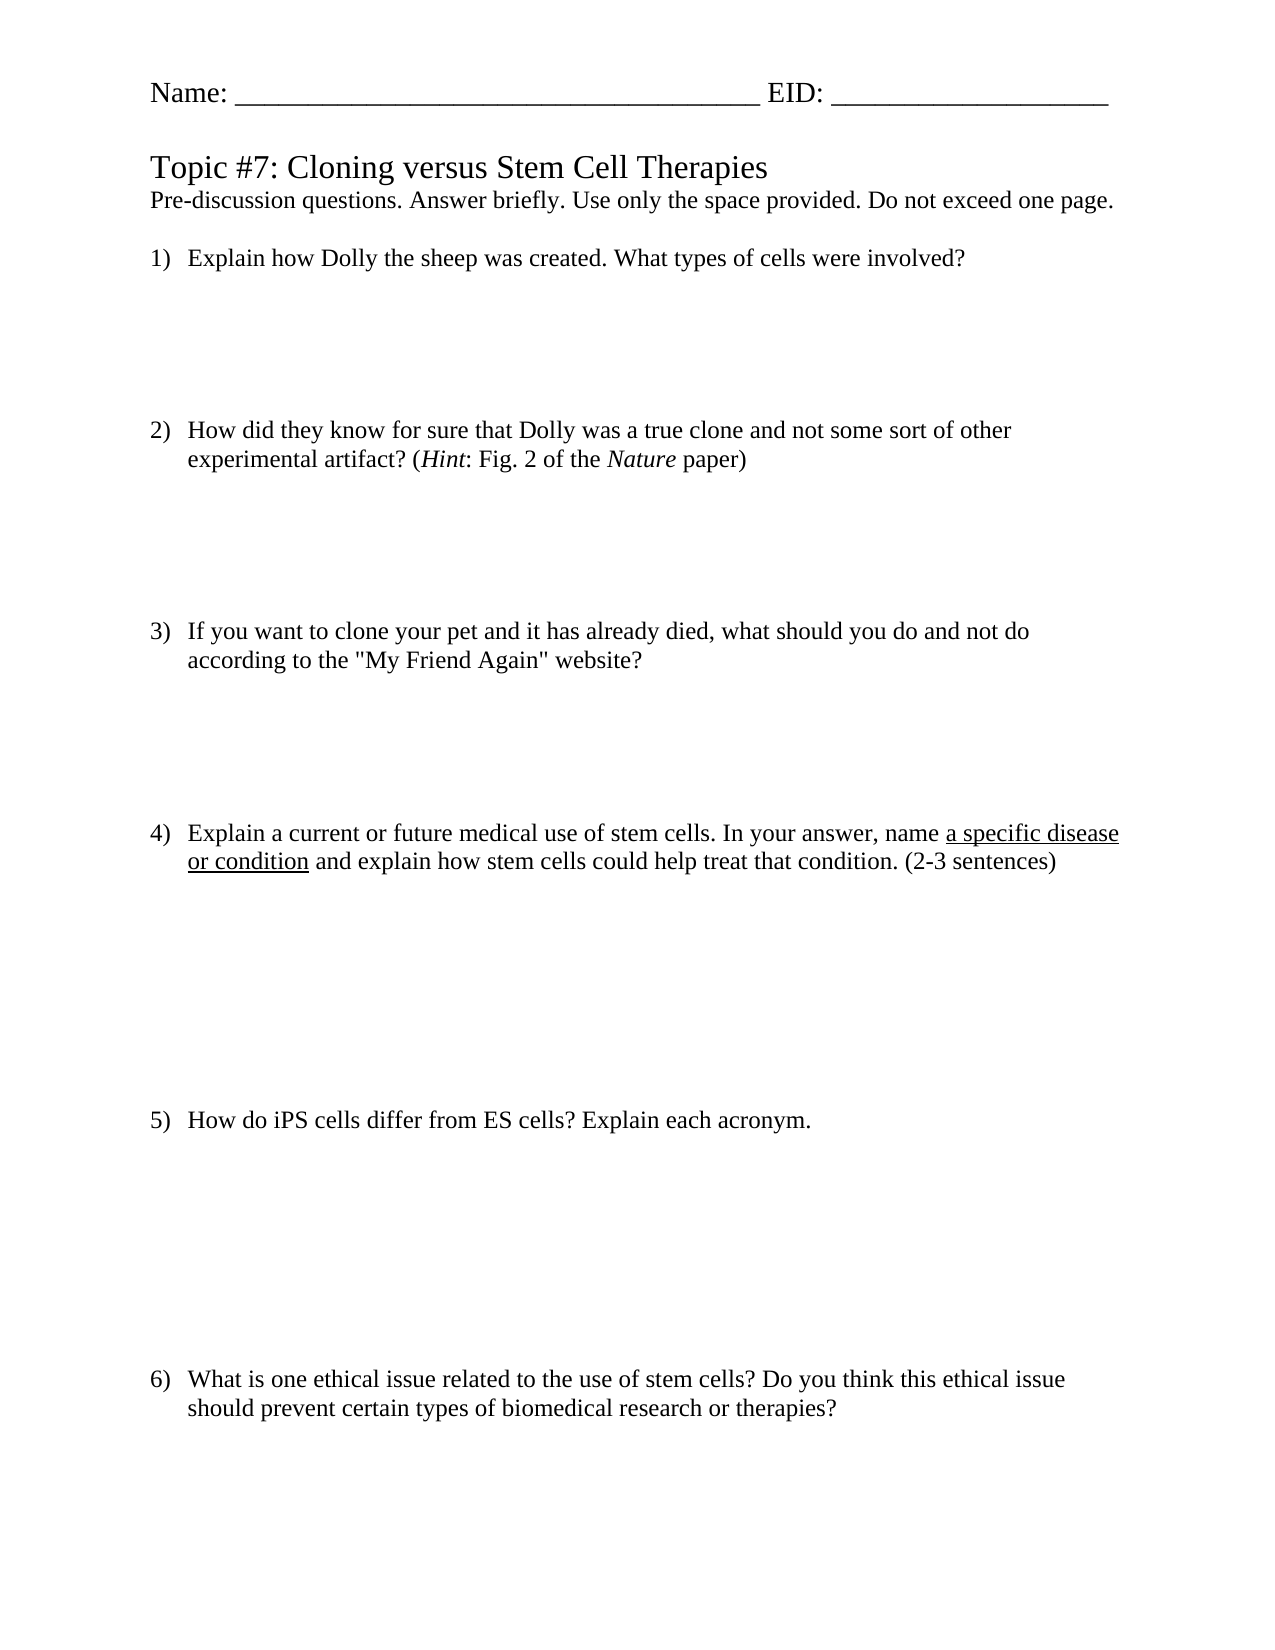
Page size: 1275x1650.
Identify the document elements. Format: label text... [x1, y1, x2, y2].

list What is one ethical issue related to the use of stem cells? Do you think this ethical issue should prevent certain types of biomedical research or therapies? [150, 1364, 1125, 1536]
list If you want to clone your pet and it has already died, what should you do and not do according to the "My Friend Again" website? [150, 616, 1125, 818]
list How did they know for sure that Dolly was a true clone and not some sort of other experimental artifact? (Hint: Fig. 2 of the Nature paper) [150, 415, 1125, 616]
text Name: ____________________________________ EID: ___________________ [150, 75, 1125, 108]
text Topic #7: Cloning versus Stem Cell Therapies [150, 147, 1125, 185]
list How do iPS cells differ from ES cells? Explain each acronym. [150, 1105, 1125, 1364]
text Pre-discussion questions. Answer briefly. Use only the space provided. Do not exceed one page. [150, 185, 1125, 214]
list Explain how Dolly the sheep was created. What types of cells were involved? [150, 243, 1125, 415]
list Explain a current or future medical use of stem cells. In your answer, name a specific disease or condition and explain how stem cells could help treat that condition. (2-3 sentences) [150, 818, 1125, 1105]
